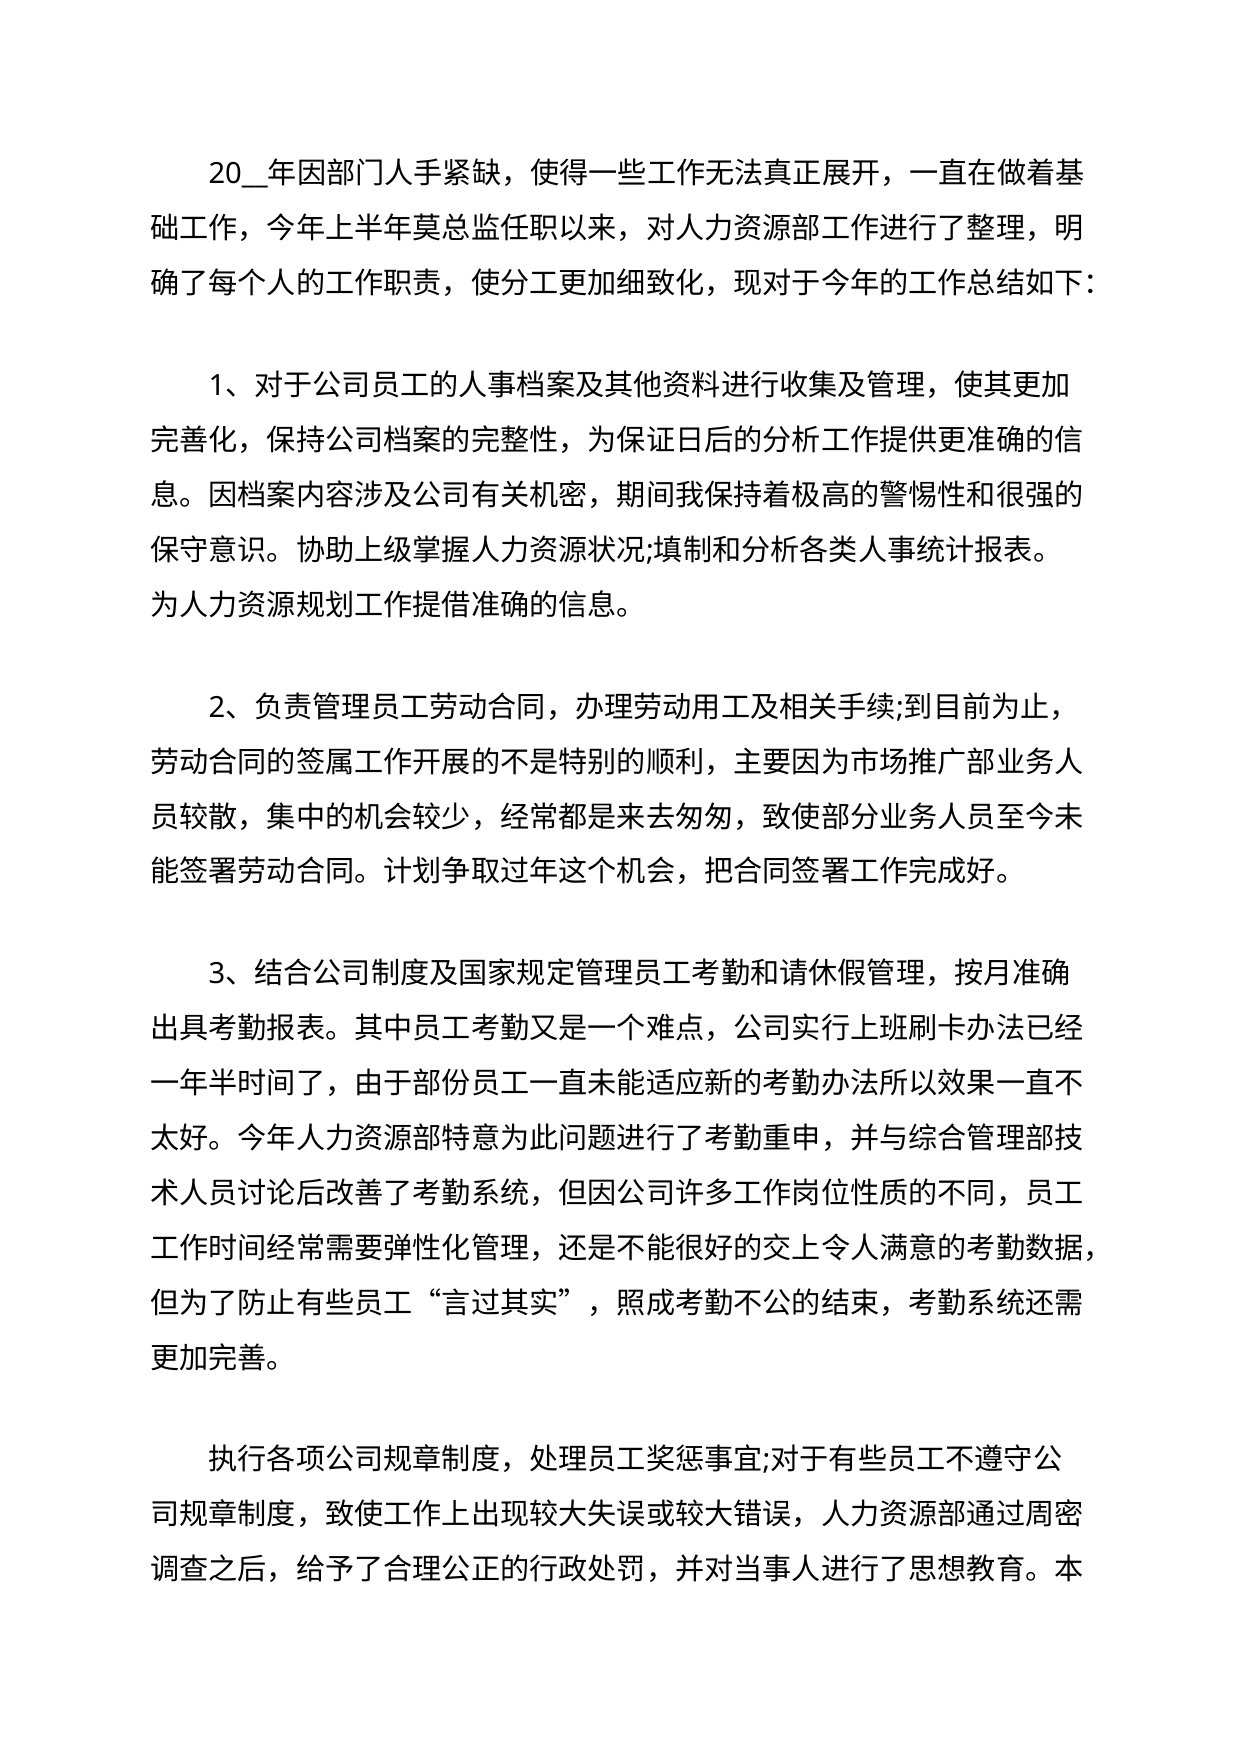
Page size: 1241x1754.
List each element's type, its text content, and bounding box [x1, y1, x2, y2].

text 3、结合公司制度及国家规定管理员工考勤和请休假管理，按月准确出具考勤报表。其中员工考勤又是一个难点，公司实行上班刷卡办法已经一年半时间了，由于部份员工一直未能适应新的考勤办法所以效果一直不太好。今年人力资源部特意为此问题进行了考勤重申，并与综合管理部技术人员讨论后改善了考勤系统，但因公司许多工作岗位性质的不同，员工工作时间经常需要弹性化管理，还是不能很好的交上令人满意的考勤数据，但为了防止有些员工“言过其实”，照成考勤不公的结束，考勤系统还需更加完善。 [150, 950, 1090, 1376]
text 20__年因部门人手紧缺，使得一些工作无法真正展开，一直在做着基础工作，今年上半年莫总监任职以来，对人力资源部工作进行了整理，明确了每个人的工作职责，使分工更加细致化，现对于今年的工作总结如下： [150, 150, 1090, 302]
text 1、对于公司员工的人事档案及其他资料进行收集及管理，使其更加完善化，保持公司档案的完整性，为保证日后的分析工作提供更准确的信息。因档案内容涉及公司有关机密，期间我保持着极高的警惕性和很强的保守意识。协助上级掌握人力资源状况;填制和分析各类人事统计报表。为人力资源规划工作提借准确的信息。 [150, 362, 1090, 624]
text 2、负责管理员工劳动合同，办理劳动用工及相关手续;到目前为止，劳动合同的签属工作开展的不是特别的顺利，主要因为市场推广部业务人员较散，集中的机会较少，经常都是来去匆匆，致使部分业务人员至今未能签署劳动合同。计划争取过年这个机会，把合同签署工作完成好。 [150, 683, 1090, 890]
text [150, 1436, 1090, 1588]
